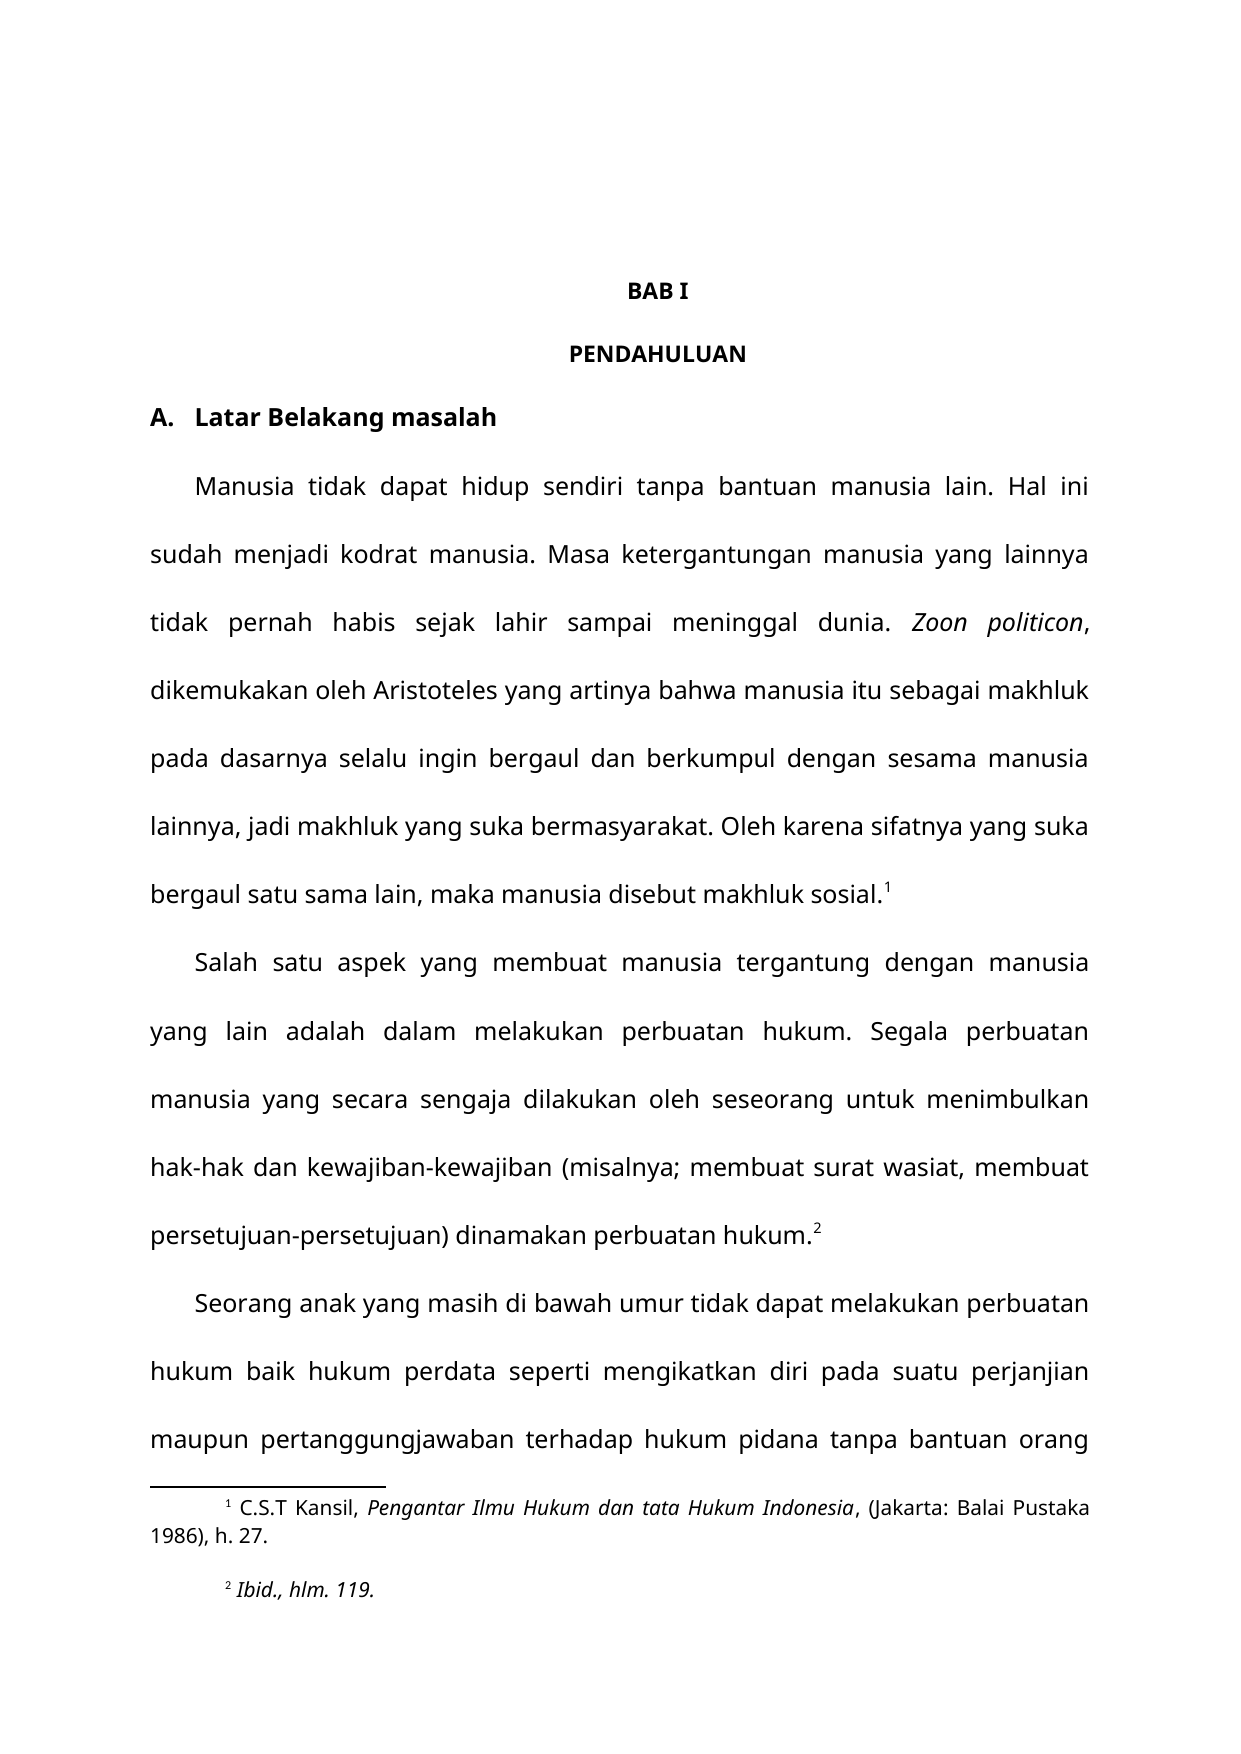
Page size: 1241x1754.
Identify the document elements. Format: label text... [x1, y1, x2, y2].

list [150, 1286, 1090, 1456]
list PENDAHULUAN [225, 337, 1090, 369]
list Salah satu aspek yang membuat manusia tergantung dengan manusia yang lain adalah dalam melakukan perbuatan hukum. Segala perbuatan manusia yang secara sengaja dilakukan oleh seseorang untuk menimbulkan hak-hak dan kewajiban-kewajiban (misalnya; membuat surat wasiat, membuat persetujuan-persetujuan) dinamakan perbuatan hukum. [150, 945, 1090, 1252]
list Manusia tidak dapat hidup sendiri tanpa bantuan manusia lain. Hal ini sudah menjadi kodrat manusia. Masa ketergantungan manusia yang lainnya tidak pernah habis sejak lahir sampai meninggal dunia. Zoon politicon, dikemukakan oleh Aristoteles yang artinya bahwa manusia itu sebagai makhluk pada dasarnya selalu ingin bergaul dan berkumpul dengan sesama manusia lainnya, jadi makhluk yang suka bermasyarakat. Oleh karena sifatnya yang suka bergaul satu sama lain, maka manusia disebut makhluk sosial. [150, 468, 1090, 911]
list Latar Belakang masalah [150, 400, 1090, 434]
list BAB I [225, 275, 1090, 306]
